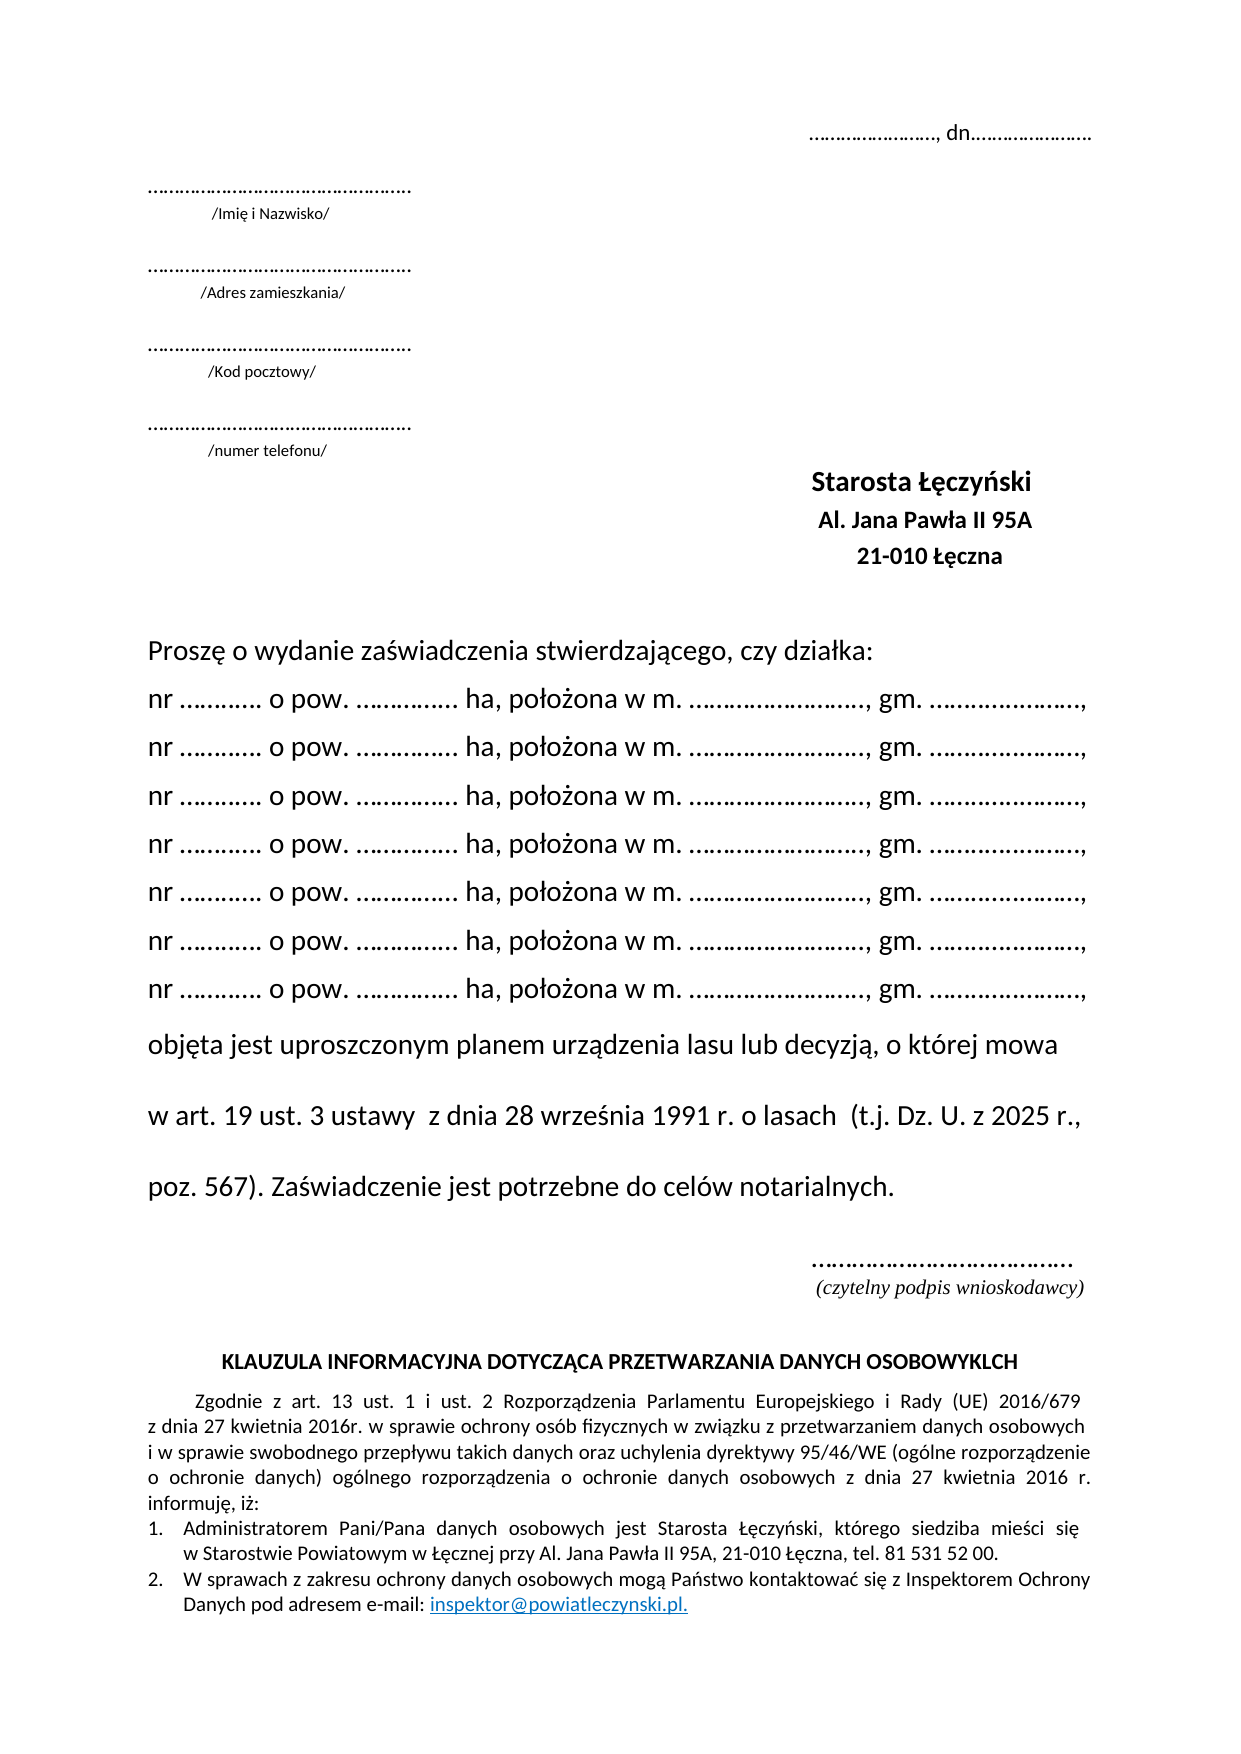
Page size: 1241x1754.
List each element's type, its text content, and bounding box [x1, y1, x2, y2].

text /Adres zamieszkania/ [148, 282, 1092, 302]
text nr ……..…. o pow. …………... ha, położona w m. …………………….., gm. ……..…..………, [148, 873, 1092, 909]
text ……………………, dn.…………………. [148, 118, 1092, 146]
text Proszę o wydanie zaświadczenia stwierdzającego, czy działka: [148, 632, 1092, 667]
text 2. W sprawach z zakresu ochrony danych osobowych mogą Państwo kontaktować się z Inspektorem Ochrony Danych pod adresem e-mail: inspektor@powiatleczynski.pl. [148, 1566, 1092, 1617]
text w art. 19 ust. 3 ustawy z dnia 28 września 1991 r. o lasach (t.j. Dz. U. z 2025 r., [148, 1061, 1092, 1133]
text ………………………………………….. [148, 329, 1092, 357]
text Starosta Łęczyński [148, 463, 1092, 499]
text nr ……..…. o pow. …………... ha, położona w m. …………………….., gm. ……..…..………, [148, 680, 1092, 716]
text Zgodnie z art. 13 ust. 1 i ust. 2 Rozporządzenia Parlamentu Europejskiego i Rady (UE) 2016/679 z dnia 27 kwietnia 2016r. w sprawie ochrony osób fizycznych w związku z przetwarzaniem danych osobowych i w sprawie swobodnego przepływu takich danych oraz uchylenia dyrektywy 95/46/WE (ogólne rozporządzenie o ochronie danych) ogólnego rozporządzenia o ochronie danych osobowych z dnia 27 kwietnia 2016 r. informuję, iż: [148, 1388, 1092, 1515]
text ………………………………………….. [148, 171, 1092, 199]
text Al. Jana Pawła II 95A [738, 504, 1092, 535]
text /Kod pocztowy/ [148, 361, 1092, 381]
text poz. 567). Zaświadczenie jest potrzebne do celów notarialnych. [148, 1133, 1092, 1204]
text 1. Administratorem Pani/Pana danych osobowych jest Starosta Łęczyński, którego siedziba mieści się w Starostwie Powiatowym w Łęcznej przy Al. Jana Pawła II 95A, 21-010 Łęczna, tel. 81 531 52 00. [148, 1515, 1092, 1566]
text (czytelny podpis wnioskodawcy) [664, 1275, 1092, 1299]
text ………………………………………….. [148, 408, 1092, 436]
text /Imię i Nazwisko/ [148, 203, 1092, 224]
text KLAUZULA INFORMACYJNA DOTYCZĄCA PRZETWARZANIA DANYCH OSOBOWYKLCH [148, 1347, 1092, 1375]
text 21-010 Łęczna [148, 540, 1092, 571]
text /numer telefonu/ [148, 440, 1092, 460]
text nr ……..…. o pow. …………... ha, położona w m. …………………….., gm. ……..…..………, [148, 825, 1092, 861]
text nr ……..…. o pow. …………... ha, położona w m. …………………….., gm. ……..…..………, [148, 728, 1092, 764]
text nr ……..…. o pow. …………... ha, położona w m. …………………….., gm. ……..…..………, [148, 777, 1092, 812]
text nr ……..…. o pow. …………... ha, położona w m. …………………….., gm. ……..…..………, [148, 970, 1092, 1006]
text ………………………………… [811, 1239, 1092, 1275]
text ………………………………………….. [148, 250, 1092, 278]
text nr ……..…. o pow. …………... ha, położona w m. …………………….., gm. ……..…..………, [148, 922, 1092, 957]
text objęta jest uproszczonym planem urządzenia lasu lub decyzją, o której mowa [148, 1026, 1092, 1061]
